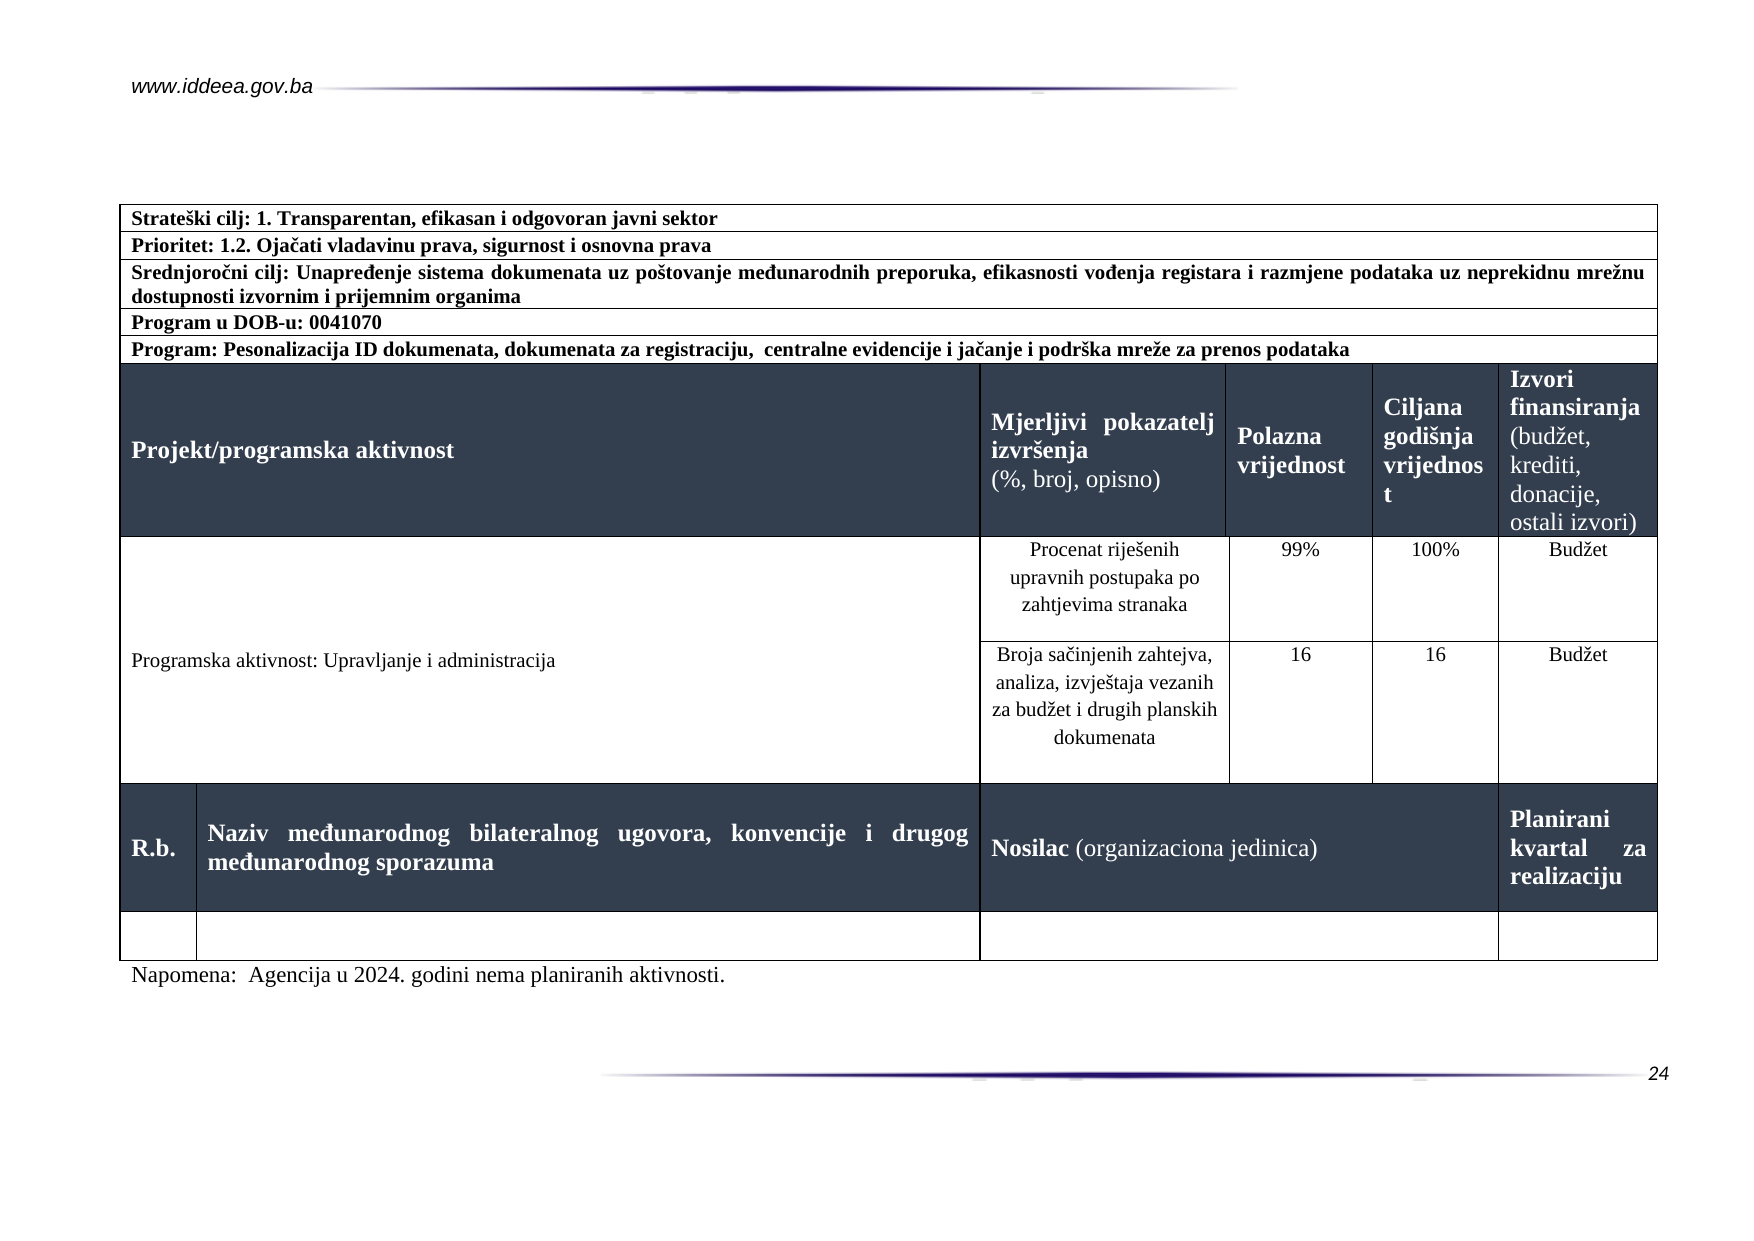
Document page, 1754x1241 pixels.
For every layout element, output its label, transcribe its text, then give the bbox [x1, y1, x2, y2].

table_cell [121, 912, 196, 960]
table_cell Mjerljivi pokazatelj izvršenja (%, broj, opisno) [981, 364, 1225, 536]
table_header Strateški cilj: 1. Transparentan, efikasan i odgovoran javni sektor [121, 205, 1657, 231]
table_cell Naziv međunarodnog bilateralnog ugovora, konvencije i drugog međunarodnog sporazuma [197, 784, 979, 911]
picture [600, 1066, 1648, 1081]
text Napomena: Agencija u 2024. godini nema planiranih aktivnosti. [131, 961, 1669, 987]
table_cell Budžet [1499, 537, 1657, 641]
table_cell Izvori finansiranja (budžet, krediti, donacije, ostali izvori) [1499, 364, 1657, 536]
table_cell [1499, 912, 1657, 960]
table_cell Program: Pesonalizacija ID dokumenata, dokumenata za registraciju, centralne evidencije i jačanje i podrška mreže za prenos podataka [121, 336, 1657, 363]
table_cell 100% [1373, 537, 1498, 641]
table_cell Broja sačinjenih zahtejva, analiza, izvještaja vezanih za budžet i drugih planskih dokumenata [981, 642, 1229, 783]
table_cell 16 [1373, 642, 1498, 783]
table_cell [981, 912, 1498, 960]
table_cell Procenat riješenih upravnih postupaka po zahtjevima stranaka [981, 537, 1229, 641]
table_cell 99% [1230, 537, 1372, 641]
table_cell Program u DOB-u: 0041070 [121, 309, 1657, 335]
table_cell Polazna vrijednost [1226, 364, 1372, 536]
table_cell Srednjoročni cilj: Unapređenje sistema dokumenata uz poštovanje međunarodnih preporuka, efikasnosti vođenja registara i razmjene podataka uz neprekidnu mrežnu dostupnosti izvornim i prijemnim organima [121, 260, 1657, 308]
table_cell Ciljana godišnja vrijednost [1373, 364, 1498, 536]
table_cell [197, 912, 979, 960]
table_cell 16 [1230, 642, 1372, 783]
table_cell Prioritet: 1.2. Ojačati vladavinu prava, sigurnost i osnovna prava [121, 232, 1657, 259]
table_cell Budžet [1499, 642, 1657, 783]
table_cell Programska aktivnost: Upravljanje i administracija [121, 537, 979, 783]
table_cell R.b. [121, 784, 196, 911]
picture [313, 80, 1238, 94]
table_cell Nosilac (organizaciona jedinica) [981, 784, 1498, 911]
table_cell Projekt/programska aktivnost [121, 364, 979, 536]
table_cell Planirani kvartal za realizaciju [1499, 784, 1657, 911]
